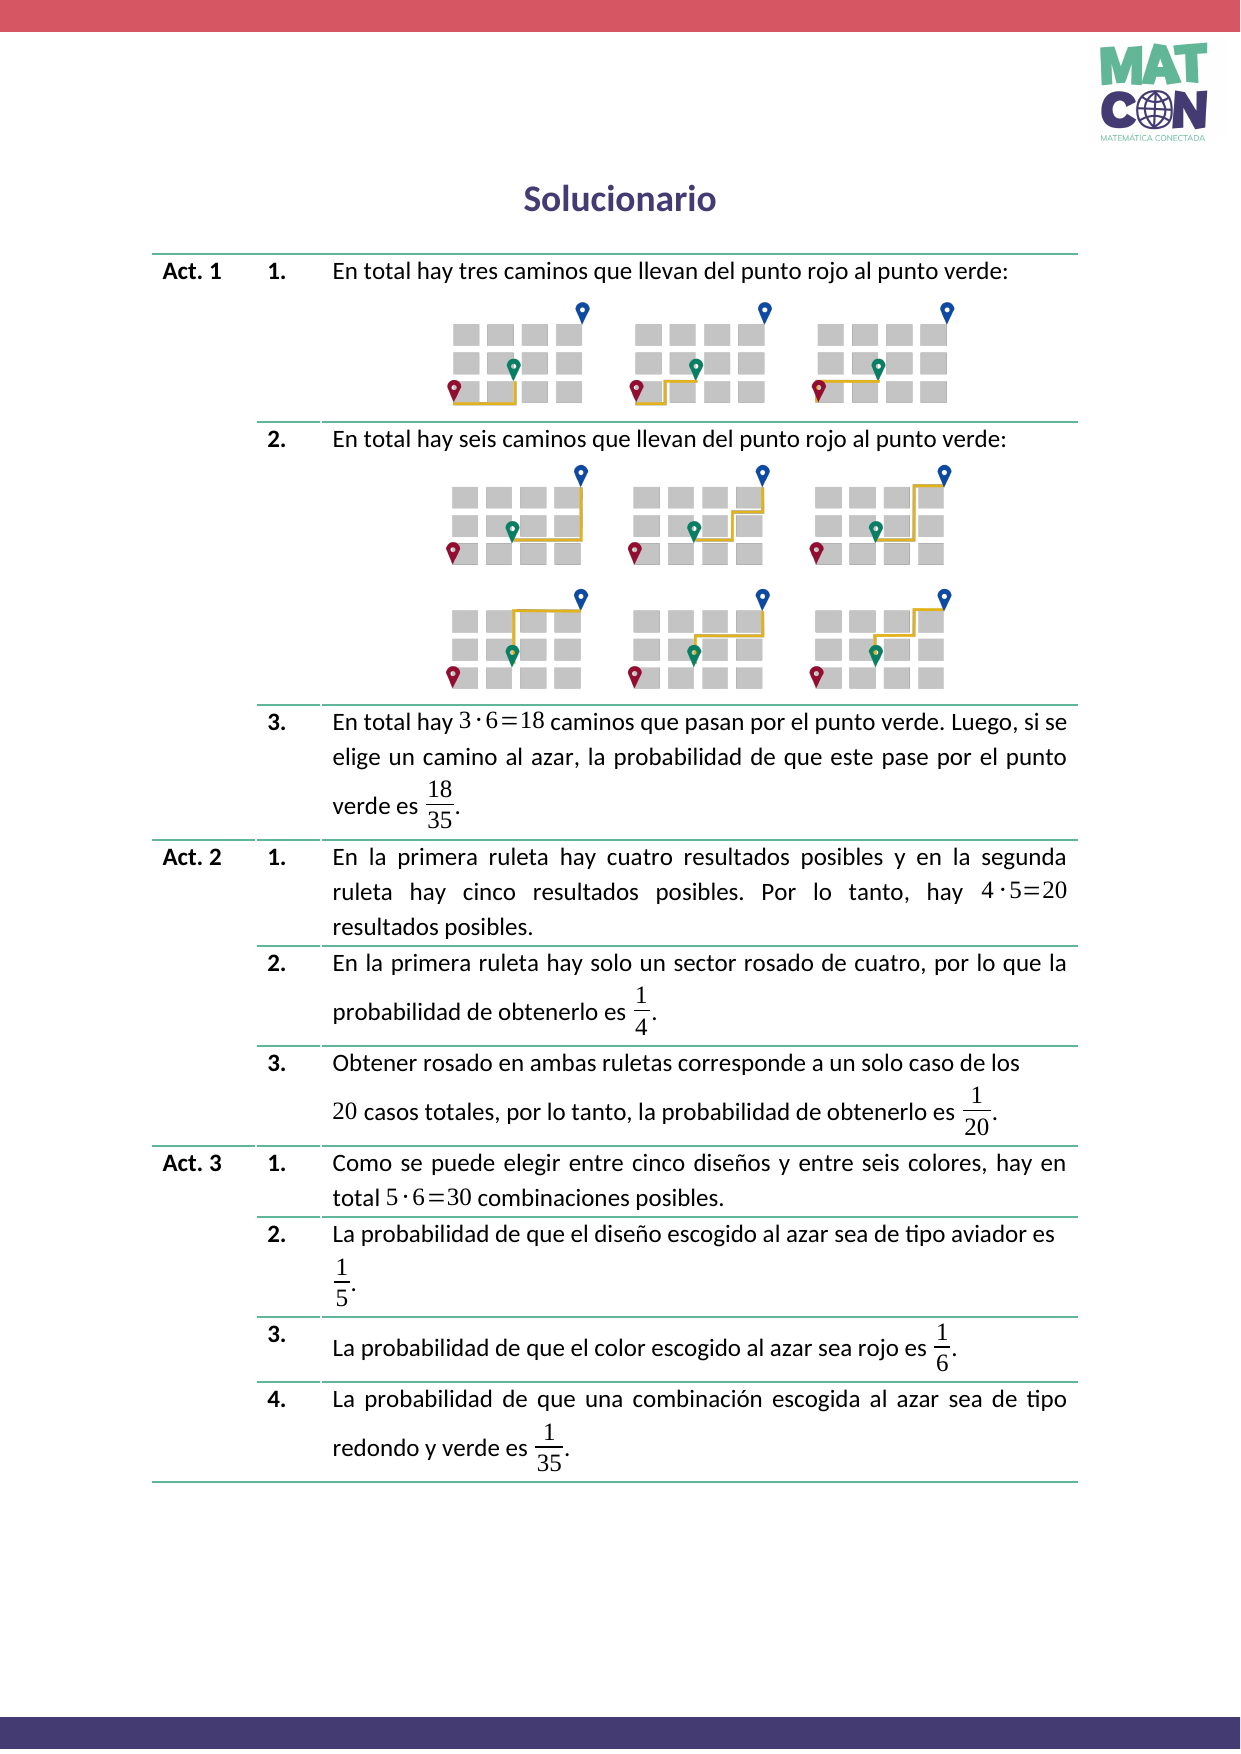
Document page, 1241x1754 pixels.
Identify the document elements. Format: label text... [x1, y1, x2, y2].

table_cell 1. [257, 841, 320, 945]
table_cell 4. [257, 1383, 320, 1481]
picture [437, 290, 963, 417]
table_cell Act. 3 [152, 1147, 255, 1481]
table_cell 3. [257, 1318, 320, 1381]
table_cell 2. [257, 947, 320, 1045]
table_header En total hay tres caminos que llevan del punto rojo al punto verde: [322, 255, 1078, 421]
picture [1088, 35, 1227, 143]
table_cell En total hay caminos que pasan por el punto verde. Luego, si se elige un camino al azar, la probabilidad de que este pase por el punto verde es . [322, 706, 1078, 838]
table_cell La probabilidad de que el diseño escogido al azar sea de tipo aviador es . [322, 1218, 1078, 1316]
table_cell En la primera ruleta hay solo un sector rosado de cuatro, por lo que la probabilidad de obtenerlo es . [322, 947, 1078, 1045]
table_cell Obtener rosado en ambas ruletas corresponde a un solo caso de los casos totales, por lo tanto, la probabilidad de obtenerlo es . [322, 1047, 1078, 1145]
text Solucionario [150, 175, 1090, 221]
table_cell La probabilidad de que una combinación escogida al azar sea de tipo redondo y verde es . [322, 1383, 1078, 1481]
table_cell Como se puede elegir entre cinco diseños y entre seis colores, hay en total combinaciones posibles. [322, 1147, 1078, 1216]
table_cell Act. 2 [152, 841, 255, 1145]
table_cell 1. [257, 1147, 320, 1216]
picture [0, 0, 1241, 32]
picture [437, 457, 963, 700]
table_cell En total hay seis caminos que llevan del punto rojo al punto verde: [322, 423, 1078, 704]
table_cell 2. [257, 1218, 320, 1316]
table_cell En la primera ruleta hay cuatro resultados posibles y en la segunda ruleta hay cinco resultados posibles. Por lo tanto, hay resultados posibles. [322, 841, 1078, 945]
picture [0, 1717, 1241, 1749]
table_cell La probabilidad de que el color escogido al azar sea rojo es . [322, 1318, 1078, 1381]
table_cell 3. [257, 706, 320, 838]
table_cell 3. [257, 1047, 320, 1145]
table_header Act. 1 [152, 255, 255, 838]
table_cell 2. [257, 423, 320, 704]
table_header 1. [257, 255, 320, 421]
